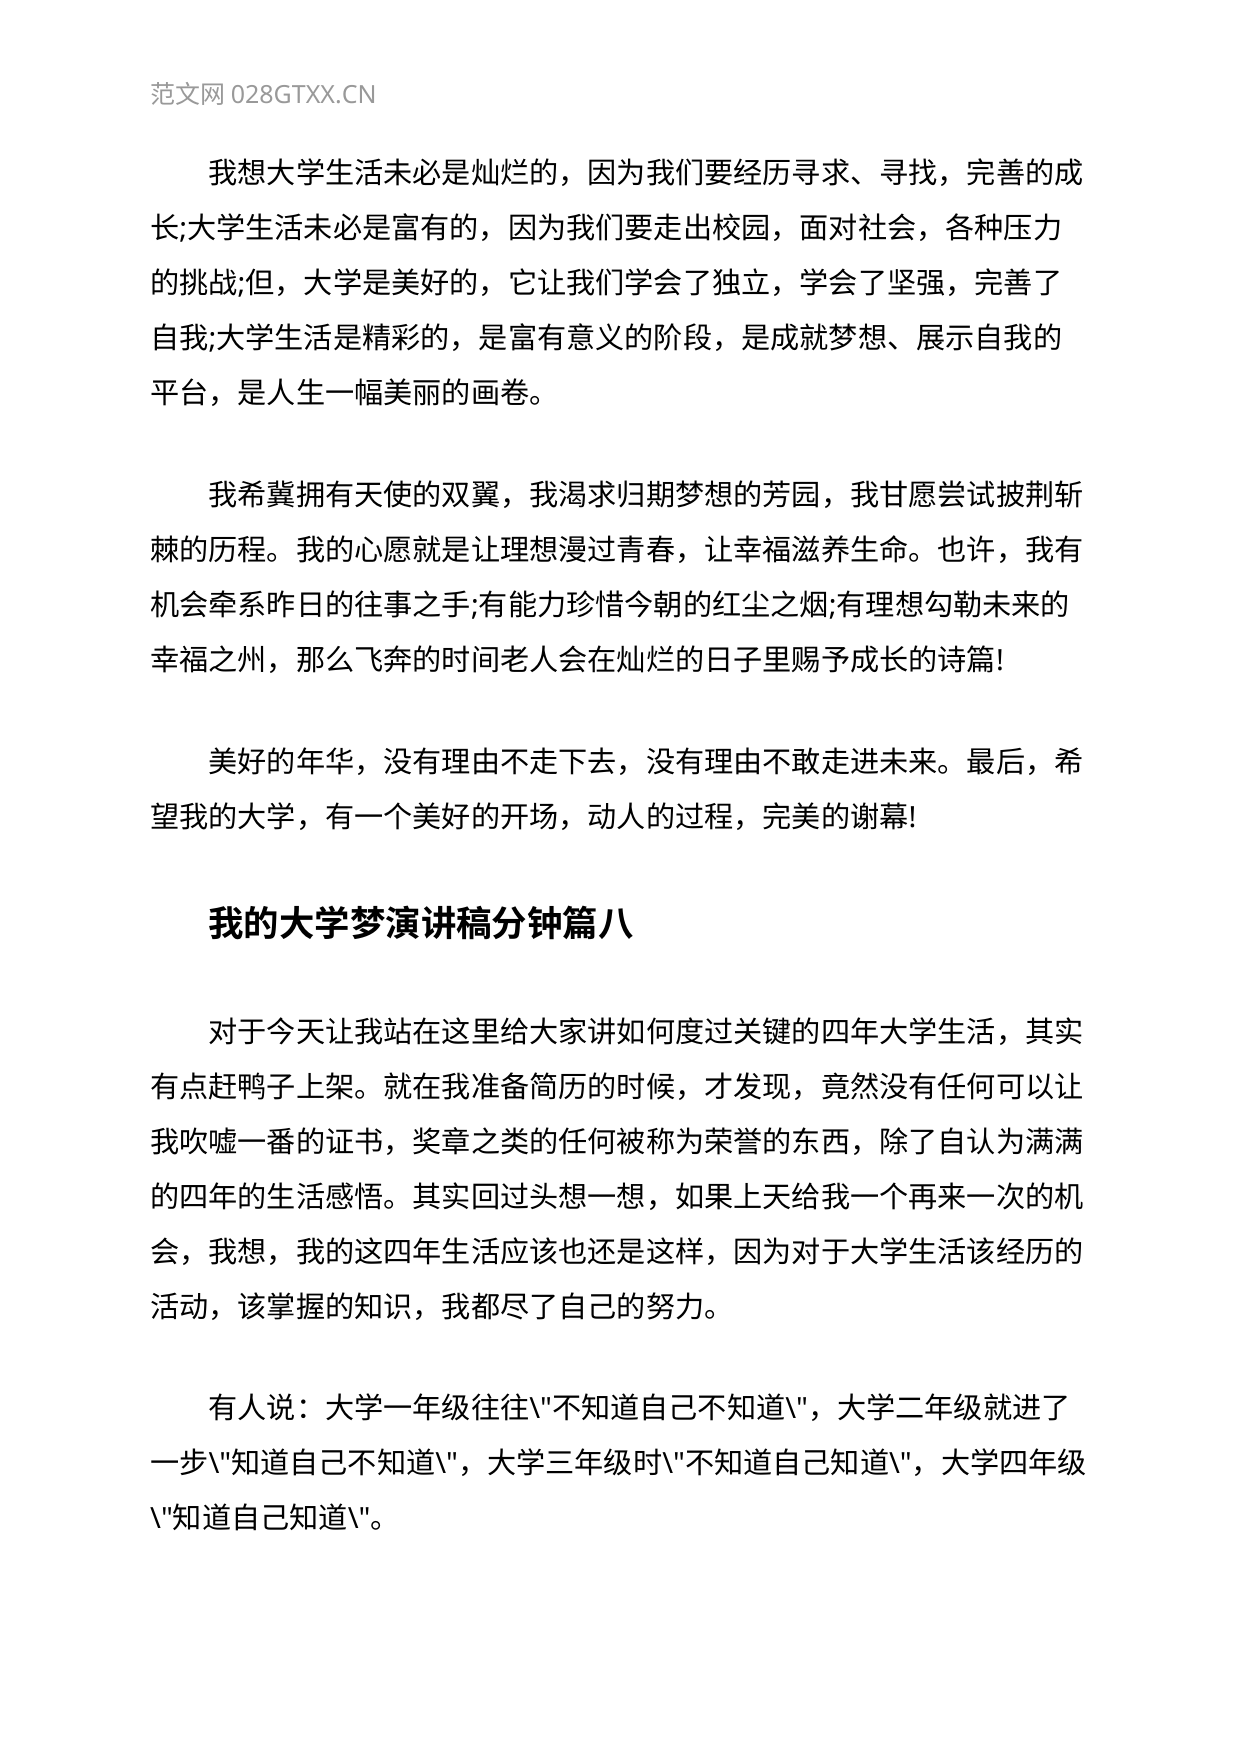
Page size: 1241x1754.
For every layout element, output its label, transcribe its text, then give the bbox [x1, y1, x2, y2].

text 我希冀拥有天使的双翼，我渴求归期梦想的芳园，我甘愿尝试披荆斩棘的历程。我的心愿就是让理想漫过青春，让幸福滋养生命。也许，我有机会牵系昨日的往事之手;有能力珍惜今朝的红尘之烟;有理想勾勒未来的幸福之州，那么飞奔的时间老人会在灿烂的日子里赐予成长的诗篇! [150, 472, 1090, 679]
text 美好的年华，没有理由不走下去，没有理由不敢走进未来。最后，希望我的大学，有一个美好的开场，动人的过程，完美的谢幕! [150, 738, 1090, 836]
text 我的大学梦演讲稿分钟篇八 [150, 895, 1090, 947]
text 我想大学生活未必是灿烂的，因为我们要经历寻求、寻找，完善的成长;大学生活未必是富有的，因为我们要走出校园，面对社会，各种压力的挑战;但，大学是美好的，它让我们学会了独立，学会了坚强，完善了自我;大学生活是精彩的，是富有意义的阶段，是成就梦想、展示自我的平台，是人生一幅美丽的画卷。 [150, 150, 1090, 412]
text 有人说：大学一年级往往\"不知道自己不知道\"，大学二年级就进了一步\"知道自己不知道\"，大学三年级时\"不知道自己知道\"，大学四年级\"知道自己知道\"。 [150, 1385, 1090, 1537]
text 对于今天让我站在这里给大家讲如何度过关键的四年大学生活，其实有点赶鸭子上架。就在我准备简历的时候，才发现，竟然没有任何可以让我吹嘘一番的证书，奖章之类的任何被称为荣誉的东西，除了自认为满满的四年的生活感悟。其实回过头想一想，如果上天给我一个再来一次的机会，我想，我的这四年生活应该也还是这样，因为对于大学生活该经历的活动，该掌握的知识，我都尽了自己的努力。 [150, 1009, 1090, 1326]
